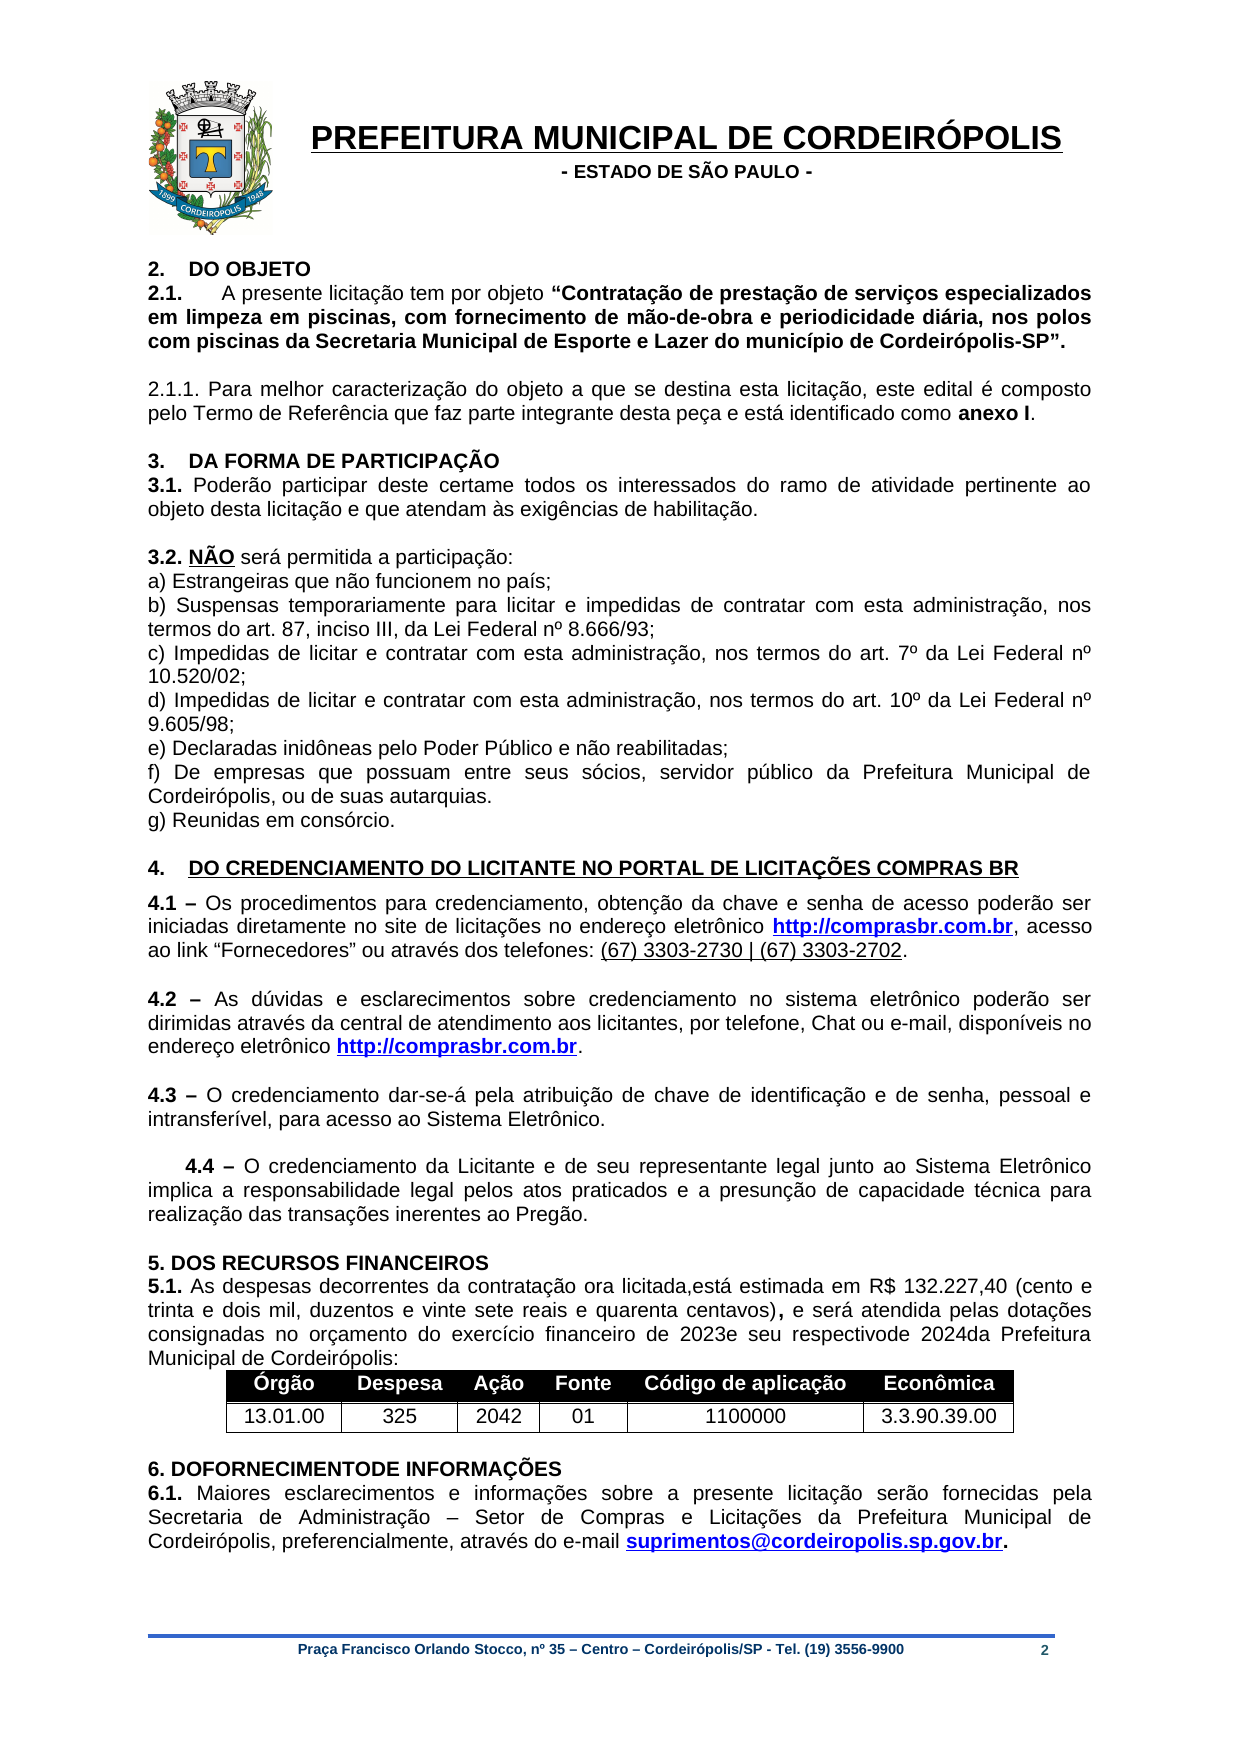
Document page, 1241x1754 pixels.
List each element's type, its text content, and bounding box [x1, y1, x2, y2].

table_cell 13.01.00 [227, 1404, 341, 1432]
table_header Despesa [342, 1371, 457, 1402]
list DO OBJETO [148, 257, 1093, 281]
table_header Código de aplicação [628, 1371, 863, 1402]
text c) Impedidas de licitar e contratar com esta administração, nos termos do art. 7º da Lei Federal nº 10.520/02; [148, 640, 1093, 688]
table_cell 325 [342, 1404, 457, 1432]
text 2.1.1. Para melhor caracterização do objeto a que se destina esta licitação, este edital é composto pelo Termo de Referência que faz parte integrante desta peça e está identificado como anexo I. [148, 377, 1093, 425]
picture [148, 81, 273, 235]
text a) Estrangeiras que não funcionem no país; [148, 568, 1093, 592]
text 5.1. As despesas decorrentes da contratação ora licitada,está estimada em R$ 132.227,40 (cento e trinta e dois mil, duzentos e vinte sete reais e quarenta centavos), e será atendida pelas dotações consignadas no orçamento do exercício financeiro de 2023e seu respectivode 2024da Prefeitura Municipal de Cordeirópolis: [148, 1274, 1092, 1370]
table_cell 01 [540, 1404, 627, 1432]
text 3.2. NÃO será permitida a participação: [148, 544, 1093, 568]
table_header Econômica [864, 1371, 1013, 1402]
text 3.1. Poderão participar deste certame todos os interessados do ramo de atividade pertinente ao objeto desta licitação e que atendam às exigências de habilitação. [148, 473, 1093, 521]
list 4.1 – Os procedimentos para credenciamento, obtenção da chave e senha de acesso poderão ser iniciadas diretamente no site de licitações no endereço eletrônico http://comprasbr.com.br, acesso ao link “Fornecedores” ou através dos telefones: (67) 3303-2730 | (67) 3303-2702. [148, 890, 1093, 962]
table_header Órgão [227, 1371, 341, 1402]
text 6.1. Maiores esclarecimentos e informações sobre a presente licitação serão fornecidas pela Secretaria de Administração – Setor de Compras e Licitações da Prefeitura Municipal de Cordeirópolis, preferencialmente, através do e-mail suprimentos@cordeiropolis.sp.gov.br. [148, 1481, 1092, 1553]
table_header Ação [458, 1371, 539, 1402]
table_cell 2042 [458, 1404, 539, 1432]
list 4.3 – O credenciamento dar-se-á pela atribuição de chave de identificação e de senha, pessoal e intransferível, para acesso ao Sistema Eletrônico. [148, 1082, 1093, 1130]
list DA FORMA DE PARTICIPAÇÃO [148, 449, 1093, 473]
text f) De empresas que possuam entre seus sócios, servidor público da Prefeitura Municipal de Cordeirópolis, ou de suas autarquias. [148, 760, 1093, 808]
text 6. DOFORNECIMENTODE INFORMAÇÕES [148, 1457, 1093, 1481]
text e) Declaradas inidôneas pelo Poder Público e não reabilitadas; [148, 736, 1093, 760]
table_header Fonte [540, 1371, 627, 1402]
list DO CREDENCIAMENTO DO LICITANTE NO PORTAL DE LICITAÇÕES COMPRAS BR [148, 856, 1093, 880]
table_cell 3.3.90.39.00 [864, 1404, 1013, 1432]
list 4.2 – As dúvidas e esclarecimentos sobre credenciamento no sistema eletrônico poderão ser dirimidas através da central de atendimento aos licitantes, por telefone, Chat ou e-mail, disponíveis no endereço eletrônico http://comprasbr.com.br. [148, 986, 1093, 1058]
text d) Impedidas de licitar e contratar com esta administração, nos termos do art. 10º da Lei Federal nº 9.605/98; [148, 688, 1093, 736]
text 5. DOS RECURSOS FINANCEIROS [148, 1250, 1093, 1274]
table_cell 1100000 [628, 1404, 863, 1432]
list A presente licitação tem por objeto “Contratação de prestação de serviços especializados em limpeza em piscinas, com fornecimento de mão-de-obra e periodicidade diária, nos polos com piscinas da Secretaria Municipal de Esporte e Lazer do município de Cordeirópolis-SP”. [148, 281, 1093, 353]
text b) Suspensas temporariamente para licitar e impedidas de contratar com esta administração, nos termos do art. 87, inciso III, da Lei Federal nº 8.666/93; [148, 592, 1093, 640]
text g) Reunidas em consórcio. [148, 808, 1093, 832]
list 4.4 – O credenciamento da Licitante e de seu representante legal junto ao Sistema Eletrônico implica a responsabilidade legal pelos atos praticados e a presunção de capacidade técnica para realização das transações inerentes ao Pregão. [148, 1154, 1093, 1226]
